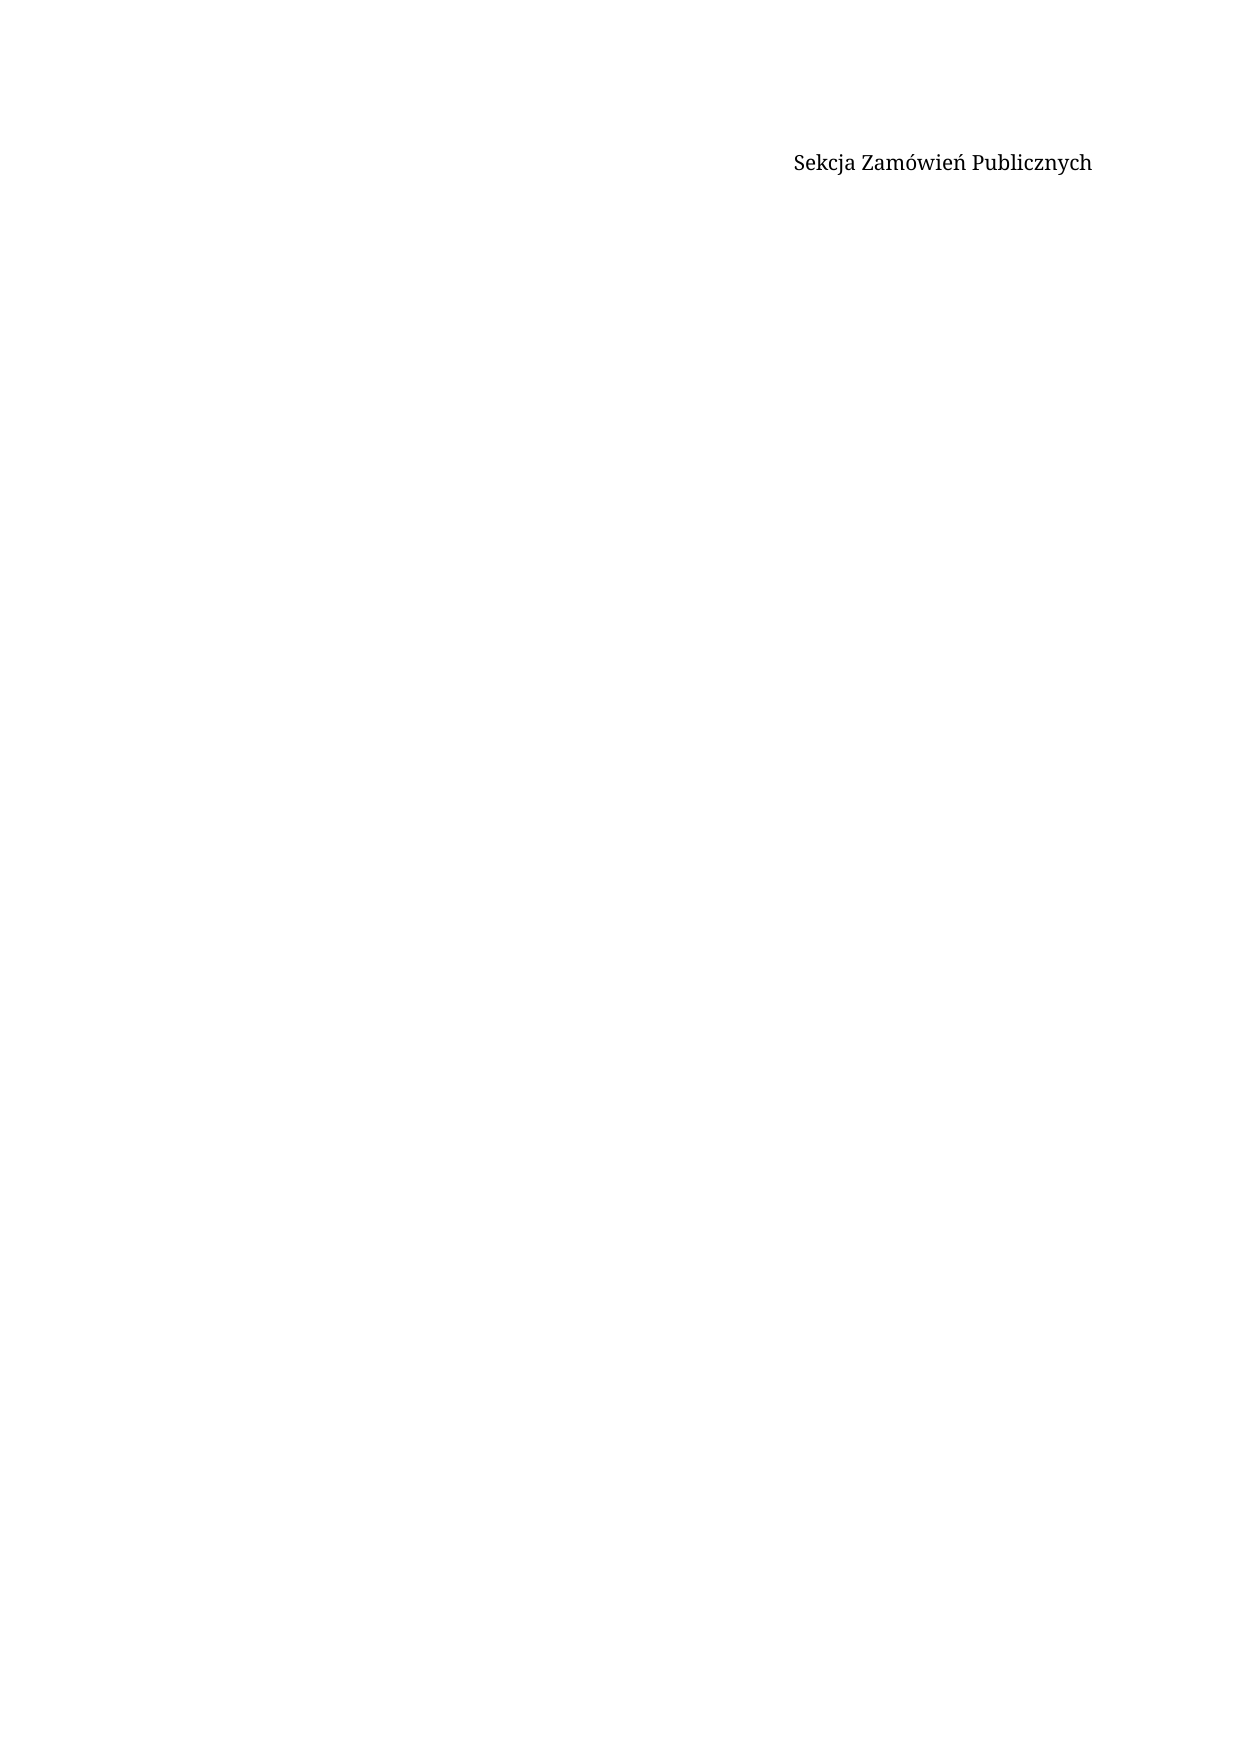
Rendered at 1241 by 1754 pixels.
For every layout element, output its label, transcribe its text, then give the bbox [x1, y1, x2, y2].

text Sekcja Zamówień Publicznych [148, 148, 1093, 176]
